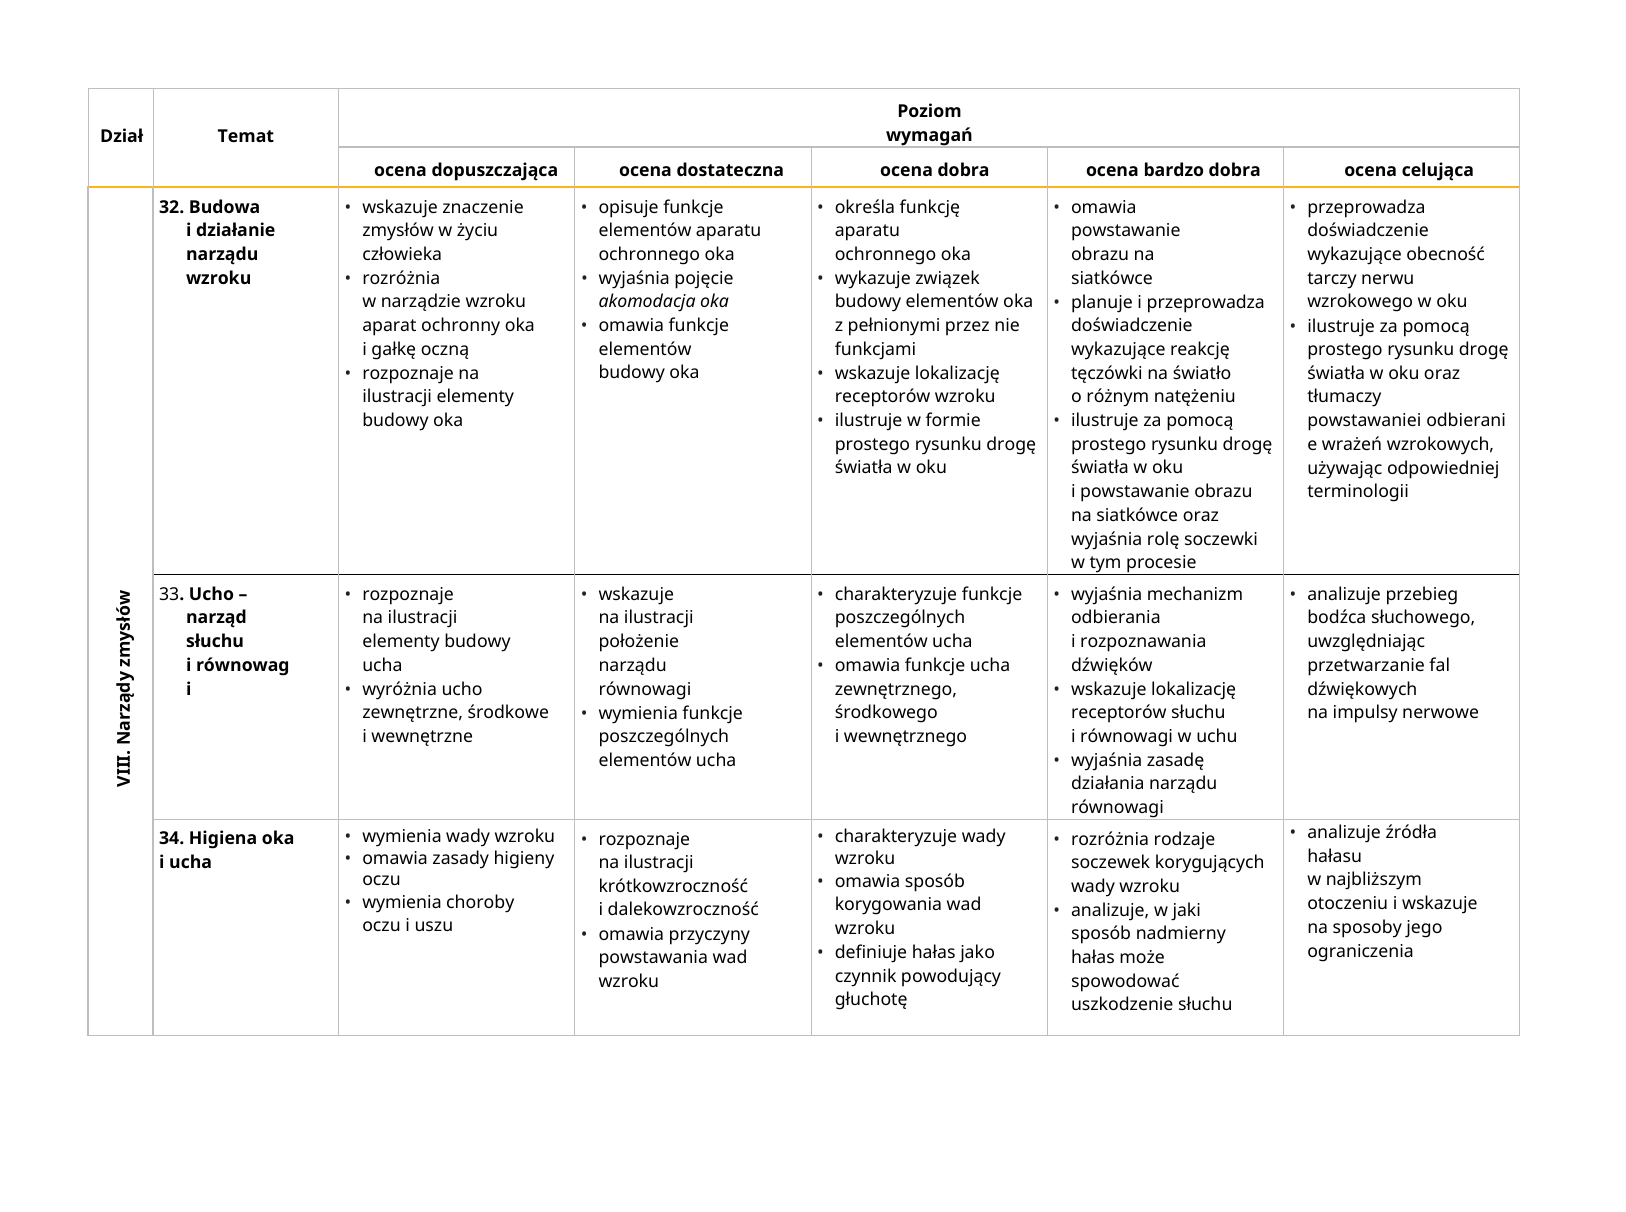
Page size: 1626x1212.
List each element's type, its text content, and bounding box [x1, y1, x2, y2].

table_header Temat [154, 89, 338, 186]
table_cell omawia powstawanie obrazu na siatkówce planuje i przeprowadza doświadczenie wykazujące reakcję tęczówki na światło o różnym natężeniu ilustruje za pomocą prostego rysunku drogę światła w oku i powstawanie obrazu na siatkówce oraz wyjaśnia rolę soczewki w tym procesie [1048, 188, 1283, 574]
table_cell 33. Ucho – narząd słuchu i równowagi [154, 575, 338, 819]
table_cell ocena celująca [1284, 148, 1519, 186]
table_cell ocena dostateczna [575, 148, 811, 186]
table_cell ocena dobra [812, 148, 1047, 186]
table_cell charakteryzuje wady wzroku omawia sposób korygowania wad wzroku definiuje hałas jako czynnik powodujący głuchotę [812, 820, 1047, 1035]
table_cell ocena dopuszczająca [339, 148, 574, 186]
table_cell VIII. Narządy zmysłów [89, 188, 152, 1035]
table_cell analizuje źródła hałasu w najbliższym otoczeniu i wskazuje na sposoby jego ograniczenia [1284, 820, 1519, 1035]
table_cell wyjaśnia mechanizm odbierania i rozpoznawania dźwięków wskazuje lokalizację receptorów słuchu i równowagi w uchu wyjaśnia zasadę działania narządu równowagi [1048, 575, 1283, 819]
table_cell opisuje funkcje elementów aparatu ochronnego oka wyjaśnia pojęcie akomodacja oka omawia funkcje elementów budowy oka [575, 188, 811, 574]
table_cell rozpoznaje na ilustracji krótkowzroczność i dalekowzroczność omawia przyczyny powstawania wad wzroku [575, 820, 811, 1035]
table_cell przeprowadza doświadczenie wykazujące obecność tarczy nerwu wzrokowego w oku ilustruje za pomocą prostego rysunku drogę światła w oku oraz tłumaczy powstawaniei odbieranie wrażeń wzrokowych, używając odpowiedniej terminologii [1284, 188, 1519, 574]
table_cell rozpoznaje na ilustracji elementy budowy ucha wyróżnia ucho zewnętrzne, środkowe i wewnętrzne [339, 575, 574, 819]
table_cell wymienia wady wzroku omawia zasady higieny oczu wymienia choroby oczu i uszu [339, 820, 574, 1035]
table_cell wskazuje na ilustracji położenie narządu równowagi wymienia funkcje poszczególnych elementów ucha [575, 575, 811, 819]
table_cell rozróżnia rodzaje soczewek korygujących wady wzroku analizuje, w jaki sposób nadmierny hałas może spowodować uszkodzenie słuchu [1048, 820, 1283, 1035]
table_cell ocena bardzo dobra [1048, 148, 1283, 186]
table_cell analizuje przebieg bodźca słuchowego, uwzględniając przetwarzanie fal dźwiękowych na impulsy nerwowe [1284, 575, 1519, 819]
table_cell 34. Higiena oka i ucha [154, 820, 338, 1035]
table_cell wskazuje znaczenie zmysłów w życiu człowieka rozróżnia w narządzie wzroku aparat ochronny oka i gałkę oczną rozpoznaje na ilustracji elementy budowy oka [339, 188, 574, 574]
table_cell określa funkcję aparatu ochronnego oka wykazuje związek budowy elementów oka z pełnionymi przez nie funkcjami wskazuje lokalizację receptorów wzroku ilustruje w formie prostego rysunku drogę światła w oku [812, 188, 1047, 574]
table_cell charakteryzuje funkcje poszczególnych elementów ucha omawia funkcje ucha zewnętrznego, środkowego i wewnętrznego [812, 575, 1047, 819]
table_cell 32. Budowa i działanie narządu wzroku [154, 188, 338, 574]
table_header Poziom wymagań [339, 89, 1519, 146]
table_header Dział [89, 89, 153, 186]
